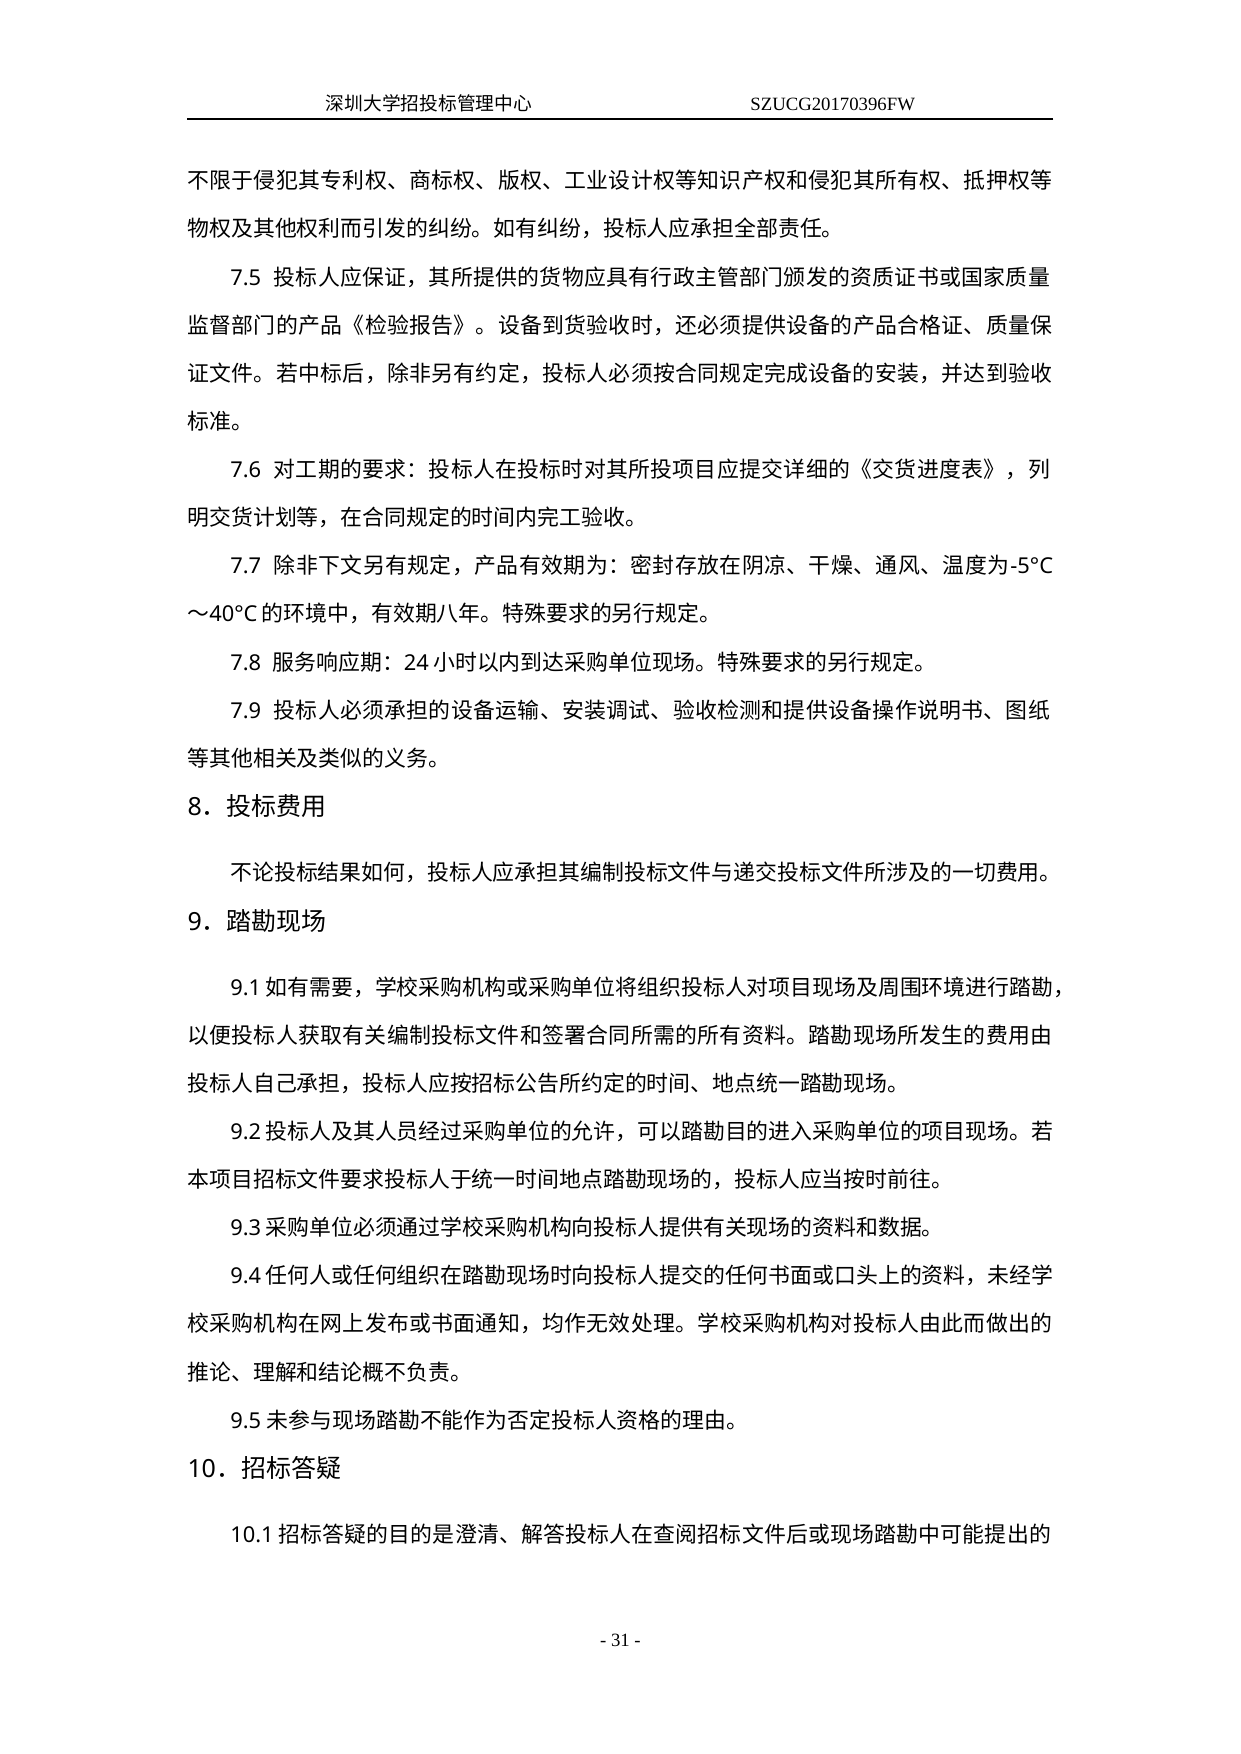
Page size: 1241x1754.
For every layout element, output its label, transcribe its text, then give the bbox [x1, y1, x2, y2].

text 7.9 投标人必须承担的设备运输、安装调试、验收检测和提供设备操作说明书、图纸等其他相关及类似的义务。 [187, 684, 1053, 781]
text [187, 1509, 1053, 1557]
text 9．踏勘现场 [187, 895, 1053, 943]
text 7.6 对工期的要求：投标人在投标时对其所投项目应提交详细的《交货进度表》，列明交货计划等，在合同规定的时间内完工验收。 [187, 444, 1053, 540]
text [187, 155, 1053, 251]
text 9.1如有需要，学校采购机构或采购单位将组织投标人对项目现场及周围环境进行踏勘，以便投标人获取有关编制投标文件和签署合同所需的所有资料。踏勘现场所发生的费用由投标人自己承担，投标人应按招标公告所约定的时间、地点统一踏勘现场。 [187, 961, 1053, 1106]
text 10．招标答疑 [187, 1443, 1053, 1491]
text 9.4任何人或任何组织在踏勘现场时向投标人提交的任何书面或口头上的资料，未经学校采购机构在网上发布或书面通知，均作无效处理。学校采购机构对投标人由此而做出的推论、理解和结论概不负责。 [187, 1250, 1053, 1394]
text 不论投标结果如何，投标人应承担其编制投标文件与递交投标文件所涉及的一切费用。 [187, 847, 1053, 895]
text 7.5 投标人应保证，其所提供的货物应具有行政主管部门颁发的资质证书或国家质量监督部门的产品《检验报告》。设备到货验收时，还必须提供设备的产品合格证、质量保证文件。若中标后，除非另有约定，投标人必须按合同规定完成设备的安装，并达到验收标准。 [187, 251, 1053, 444]
text 7.7 除非下文另有规定，产品有效期为：密封存放在阴凉、干燥、通风、温度为-5°C～40°C的环境中，有效期八年。特殊要求的另行规定。 [187, 540, 1053, 636]
text 7.8 服务响应期：24小时以内到达采购单位现场。特殊要求的另行规定。 [187, 636, 1053, 684]
text 9.3采购单位必须通过学校采购机构向投标人提供有关现场的资料和数据。 [187, 1202, 1053, 1250]
text 8．投标费用 [187, 781, 1053, 829]
text 9.2投标人及其人员经过采购单位的允许，可以踏勘目的进入采购单位的项目现场。若本项目招标文件要求投标人于统一时间地点踏勘现场的，投标人应当按时前往。 [187, 1106, 1053, 1202]
text 9.5 未参与现场踏勘不能作为否定投标人资格的理由。 [187, 1394, 1053, 1443]
